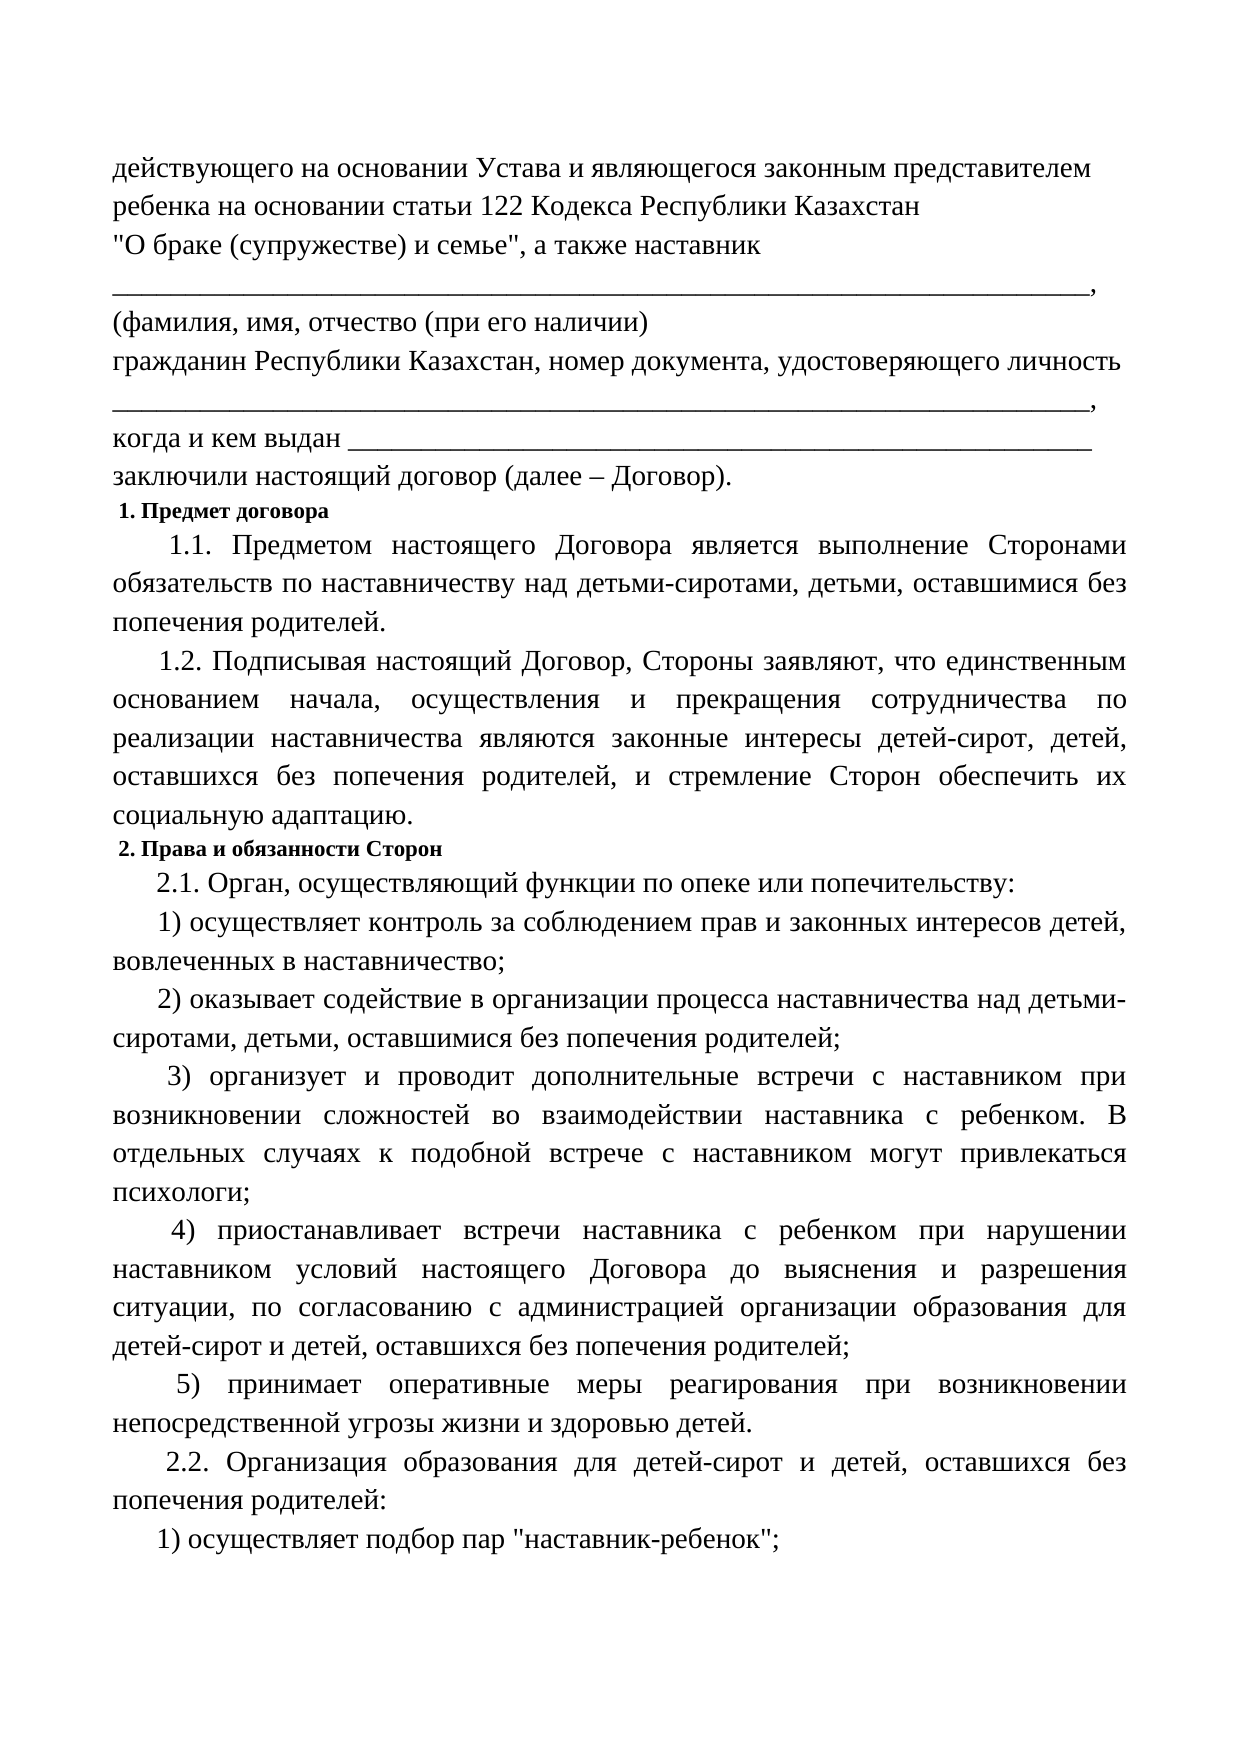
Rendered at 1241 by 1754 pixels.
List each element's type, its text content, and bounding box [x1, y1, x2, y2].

text 3) организует и проводит дополнительные встречи с наставником при возникновении сложностей во взаимодействии наставника с ребенком. В отдельных случаях к подобной встрече с наставником могут привлекаться психологи; [112, 1058, 1128, 1207]
text заключили настоящий договор (далее – Договор). [112, 458, 1128, 492]
text 5) принимает оперативные меры реагирования при возникновении непосредственной угрозы жизни и здоровью детей. [112, 1367, 1128, 1439]
text ___________________________________________________________________, [112, 266, 1128, 299]
text ребенка на основании статьи 122 Кодекса Республики Казахстан [112, 188, 1128, 222]
text "О браке (супружестве) и семье", а также наставник [112, 227, 1128, 261]
text ___________________________________________________________________, [112, 381, 1128, 415]
text 1.2. Подписывая настоящий Договор, Стороны заявляют, что единственным основанием начала, осуществления и прекращения сотрудничества по реализации наставничества являются законные интересы детей-сирот, детей, оставшихся без попечения родителей, и стремление Сторон обеспечить их социальную адаптацию. [112, 643, 1128, 830]
text (фамилия, имя, отчество (при его наличии) [112, 304, 1128, 338]
text 2.1. Орган, осуществляющий функции по опеке или попечительству: [112, 866, 1128, 899]
text 2. Права и обязанности Сторон [112, 835, 1128, 862]
text 2) оказывает содействие в организации процесса наставничества над детьми-сиротами, детьми, оставшимися без попечения родителей; [112, 981, 1128, 1053]
text гражданин Республики Казахстан, номер документа, удостоверяющего личность [112, 343, 1128, 376]
text 4) приостанавливает встречи наставника с ребенком при нарушении наставником условий настоящего Договора до выяснения и разрешения ситуации, по согласованию с администрацией организации образования для детей-сирот и детей, оставшихся без попечения родителей; [112, 1212, 1128, 1362]
text когда и кем выдан ___________________________________________________ [112, 420, 1128, 453]
text 2.2. Организация образования для детей-сирот и детей, оставшихся без попечения родителей: [112, 1444, 1128, 1516]
text действующего на основании Устава и являющегося законным представителем [112, 150, 1128, 183]
text 1) осуществляет подбор пар "наставник-ребенок"; [112, 1521, 1128, 1554]
text 1. Предмет договора [112, 497, 1128, 523]
text 1.1. Предметом настоящего Договора является выполнение Сторонами обязательств по наставничеству над детьми-сиротами, детьми, оставшимися без попечения родителей. [112, 527, 1128, 638]
text 1) осуществляет контроль за соблюдением прав и законных интересов детей, вовлеченных в наставничество; [112, 904, 1128, 976]
